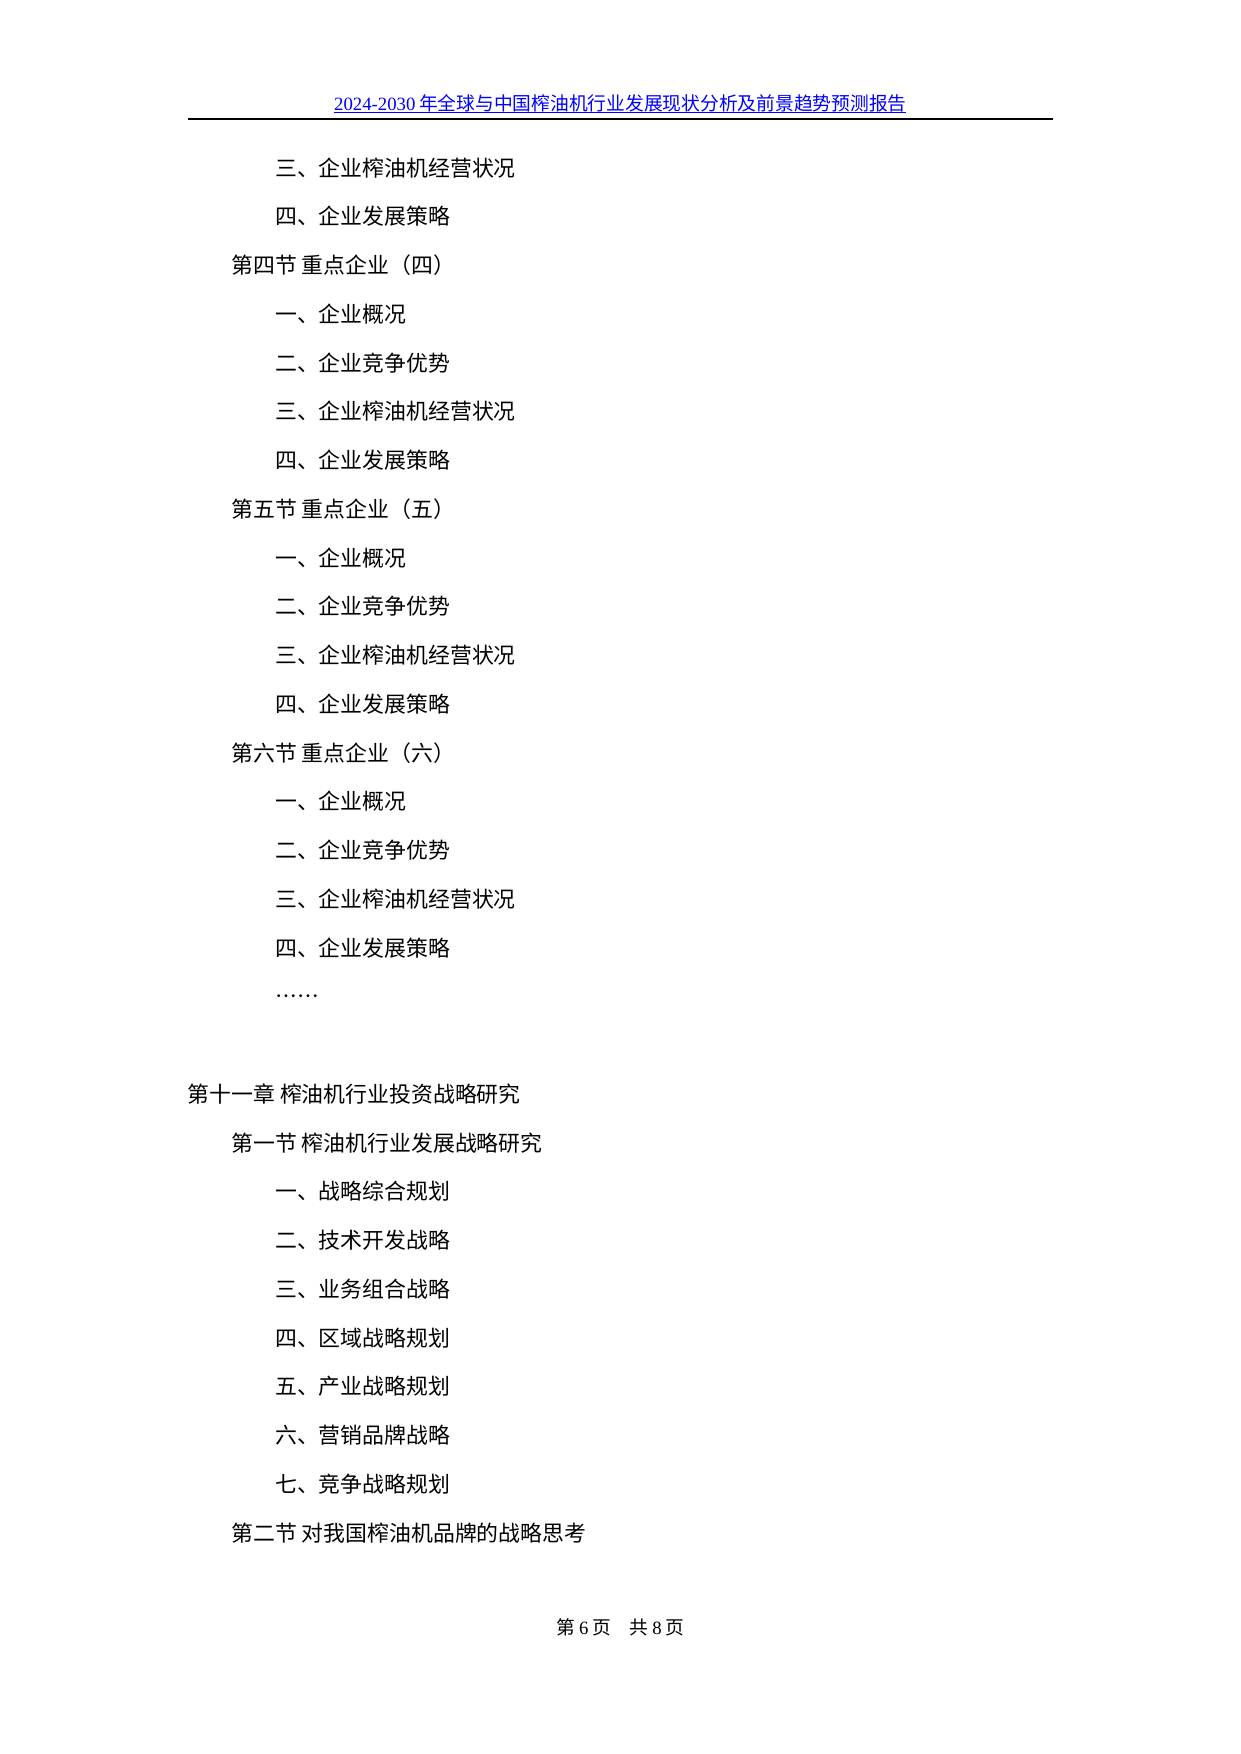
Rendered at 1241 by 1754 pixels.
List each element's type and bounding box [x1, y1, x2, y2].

text [187, 150, 1053, 1548]
